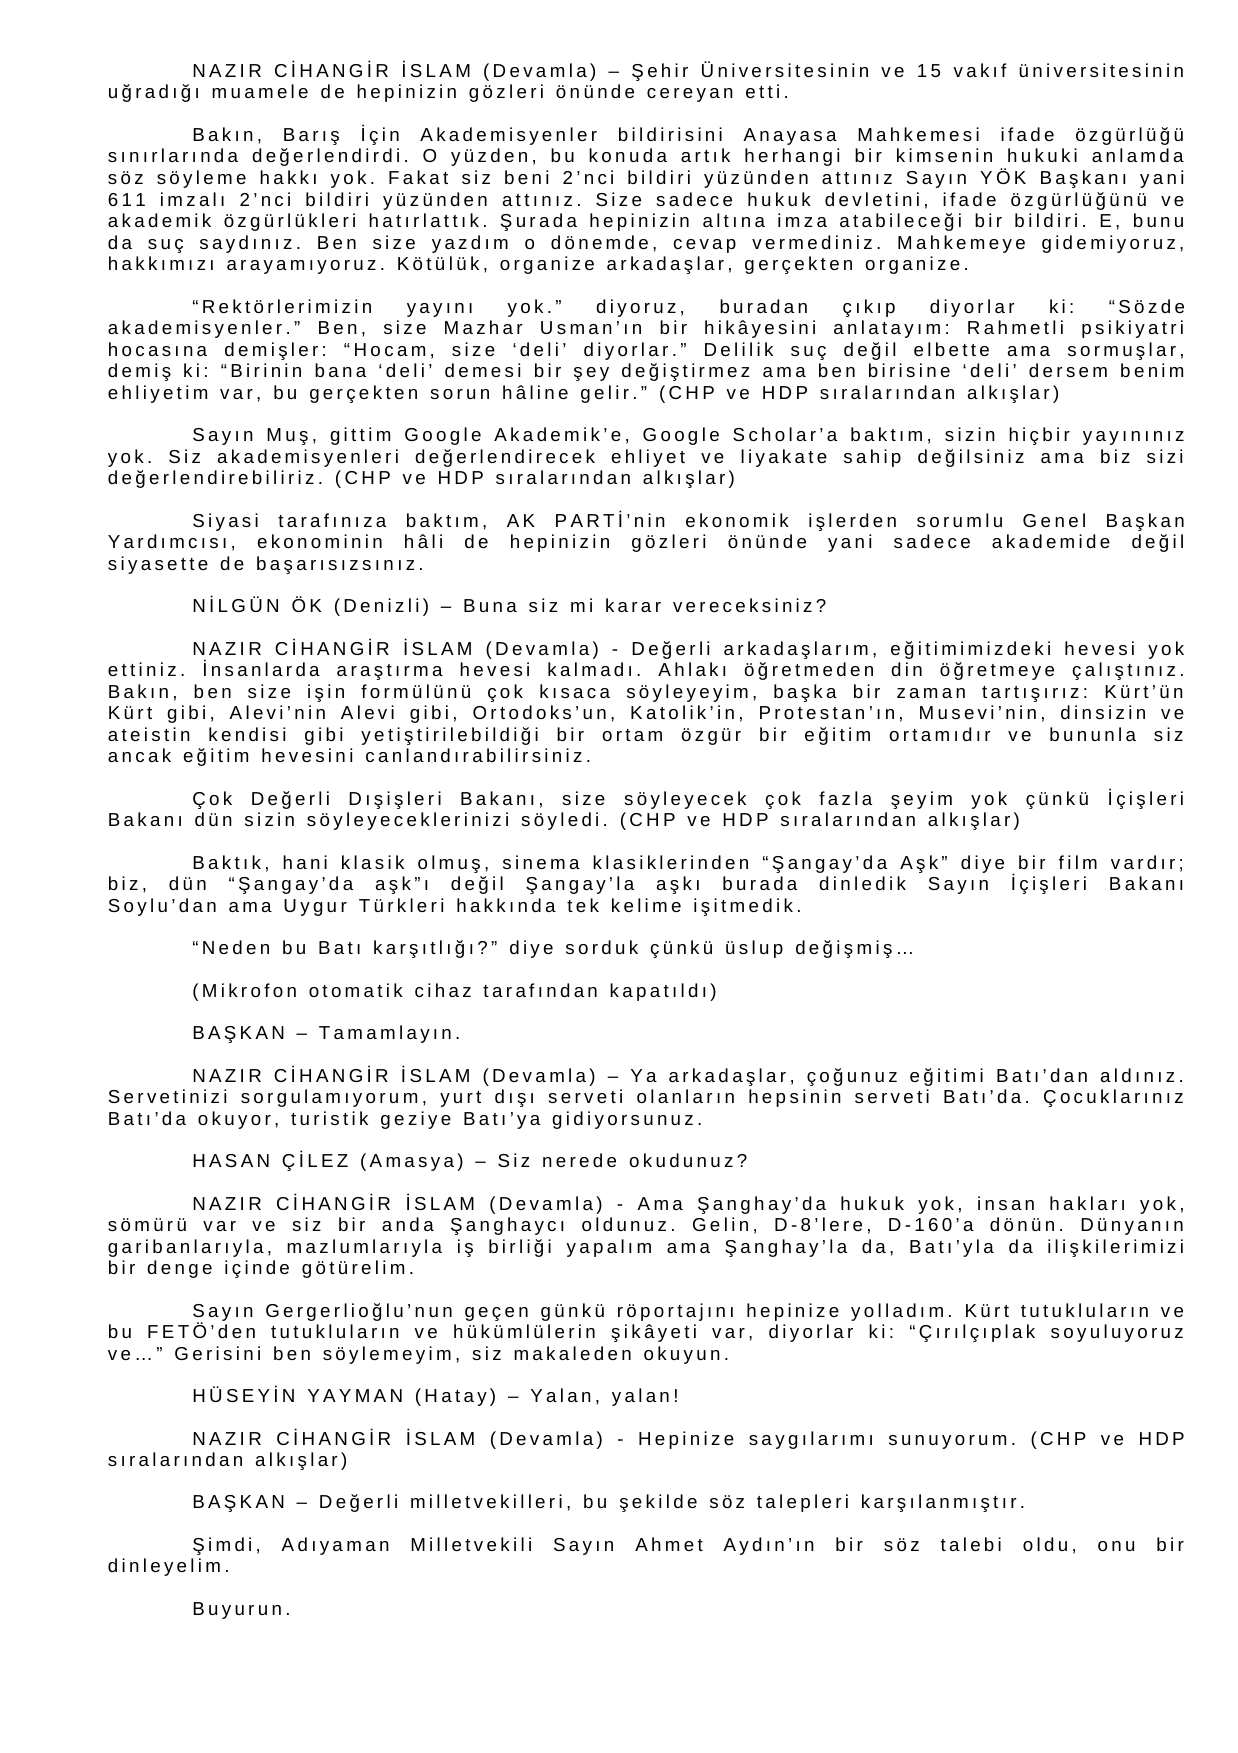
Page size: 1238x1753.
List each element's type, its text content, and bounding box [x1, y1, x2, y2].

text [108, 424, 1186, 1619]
text NAZIR CİHANGİR İSLAM (Devamla) – Şehir Üniversitesinin ve 15 vakıf üniversitesinin uğradığı muamele de hepinizin gözleri önünde cereyan etti. [108, 60, 1186, 103]
text Bakın, Barış İçin Akademisyenler bildirisini Anayasa Mahkemesi ifade özgürlüğü sınırlarında değerlendirdi. O yüzden, bu konuda artık herhangi bir kimsenin hukuki anlamda söz söyleme hakkı yok. Fakat siz beni 2’nci bildiri yüzünden attınız Sayın YÖK Başkanı yani 611 imzalı 2’nci bildiri yüzünden attınız. Size sadece hukuk devletini, ifade özgürlüğünü ve akademik özgürlükleri hatırlattık. Şurada hepinizin altına imza atabileceği bir bildiri. E, bunu da suç saydınız. Ben size yazdım o dönemde, cevap vermediniz. Mahkemeye gidemiyoruz, hakkımızı arayamıyoruz. Kötülük, organize arkadaşlar, gerçekten organize. [108, 124, 1186, 274]
text “Rektörlerimizin yayını yok.” diyoruz, buradan çıkıp diyorlar ki: “Sözde akademisyenler.” Ben, size Mazhar Usman’ın bir hikâyesini anlatayım: Rahmetli psikiyatri hocasına demişler: “Hocam, size ‘deli’ diyorlar.” Delilik suç değil elbette ama sormuşlar, demiş ki: “Birinin bana ‘deli’ demesi bir şey değiştirmez ama ben birisine ‘deli’ dersem benim ehliyetim var, bu gerçekten sorun hâline gelir.” (CHP ve HDP sıralarından alkışlar) [108, 295, 1186, 403]
